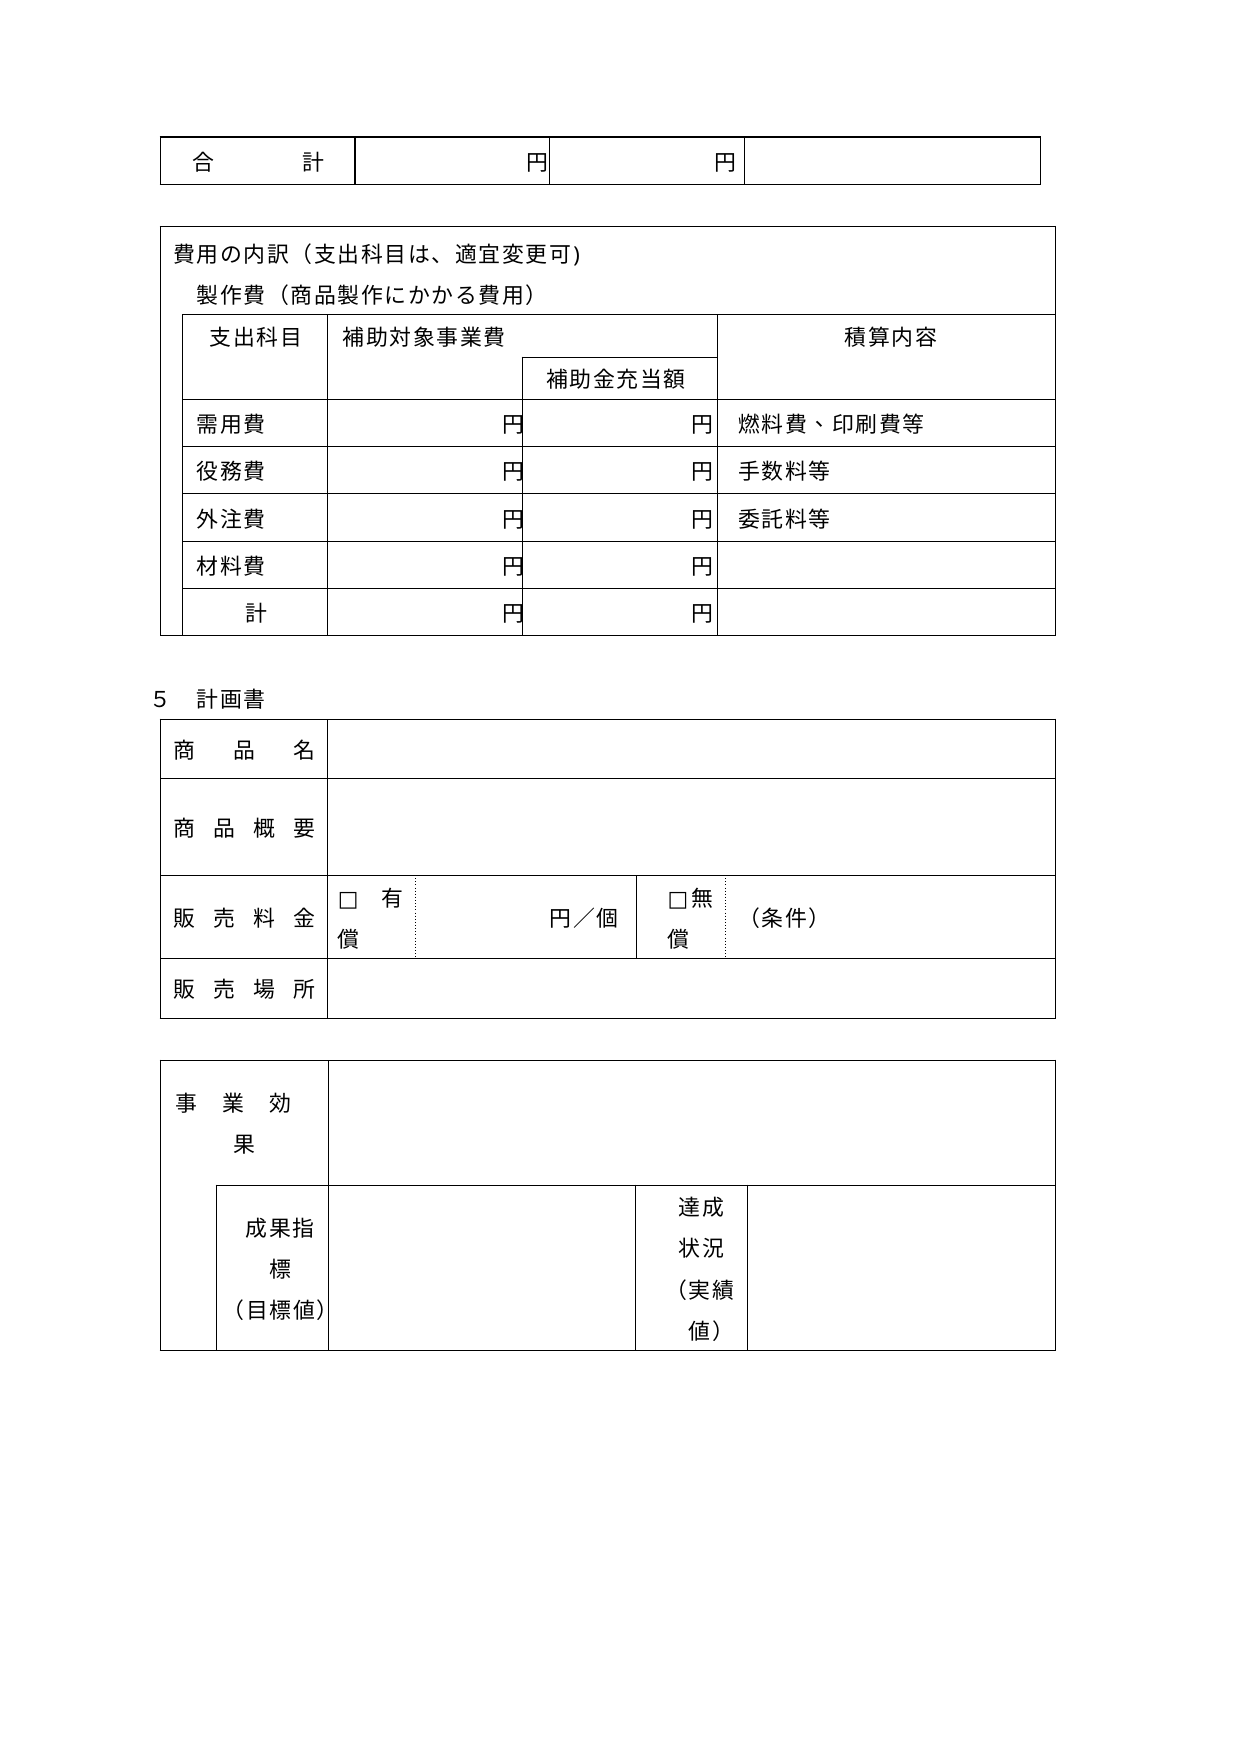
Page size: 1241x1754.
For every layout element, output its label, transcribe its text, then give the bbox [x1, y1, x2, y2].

table_cell 円 [664, 494, 717, 541]
table_cell [329, 1186, 635, 1350]
table_cell [523, 494, 664, 541]
table_cell 支出科目 [183, 315, 327, 357]
table_cell [745, 138, 1040, 184]
table_header [328, 720, 1055, 778]
table_cell [328, 959, 1055, 1017]
table_cell 円 [497, 138, 549, 184]
table_cell 円 [469, 447, 522, 493]
table_cell 成果指標 （目標値） [217, 1186, 328, 1350]
table_cell 需用費 [183, 400, 327, 446]
table_cell 商品概要 [161, 779, 327, 875]
table_header 事業効果 [161, 1061, 328, 1184]
table_cell 円／個 [415, 876, 636, 958]
table_cell [718, 357, 1055, 399]
table_cell [328, 357, 522, 399]
table_cell 円 [692, 138, 744, 184]
table_cell [523, 447, 664, 493]
table_cell [328, 447, 469, 493]
table_cell □無償 [637, 876, 725, 958]
table_cell [718, 589, 1055, 635]
table_cell 円 [469, 542, 522, 588]
table_cell [718, 542, 1055, 588]
table_cell （条件） [725, 876, 1055, 958]
table_cell 円 [469, 589, 522, 635]
table_cell [328, 400, 469, 446]
table_cell 積算内容 [718, 315, 1055, 357]
table_cell 円 [664, 400, 717, 446]
table_cell [328, 542, 469, 588]
table_cell 販売場所 [161, 959, 327, 1017]
table_cell [523, 542, 664, 588]
table_cell [183, 357, 327, 399]
table_cell 合計 [161, 138, 354, 184]
table_cell [522, 315, 717, 357]
table_cell [328, 589, 469, 635]
table_cell [748, 1186, 1055, 1350]
table_cell 円 [664, 447, 717, 493]
table_cell [523, 589, 664, 635]
table_cell [161, 314, 182, 635]
table_cell 販売料金 [161, 876, 327, 958]
table_cell 外注費 [183, 494, 327, 541]
table_cell [328, 779, 1055, 875]
table_cell 補助対象事業費 [328, 315, 522, 357]
table_cell 燃料費、印刷費等 [718, 400, 1055, 446]
table_cell 材料費 [183, 542, 327, 588]
table_cell [356, 138, 497, 184]
table_header 商品名 [161, 720, 327, 778]
table_cell 手数料等 [718, 447, 1055, 493]
table_cell [328, 494, 469, 541]
table_cell □有償 [328, 876, 415, 958]
table_header [329, 1061, 1055, 1184]
table_header 費用の内訳（支出科目は、適宜変更可) 製作費（商品製作にかかる費用） [161, 227, 1055, 314]
table_cell 計 [183, 589, 327, 635]
table_cell [523, 400, 664, 446]
table_cell 円 [664, 542, 717, 588]
table_cell 役務費 [183, 447, 327, 493]
table_cell 円 [469, 400, 522, 446]
table_cell 円 [469, 494, 522, 541]
table_cell [550, 138, 692, 184]
text ５ 計画書 [149, 677, 1091, 718]
table_cell [161, 1185, 216, 1350]
table_cell 補助金充当額 [523, 358, 717, 399]
table_cell 委託料等 [718, 494, 1055, 541]
table_cell 円 [664, 589, 717, 635]
table_cell 達成状況 （実績値） [636, 1186, 747, 1350]
